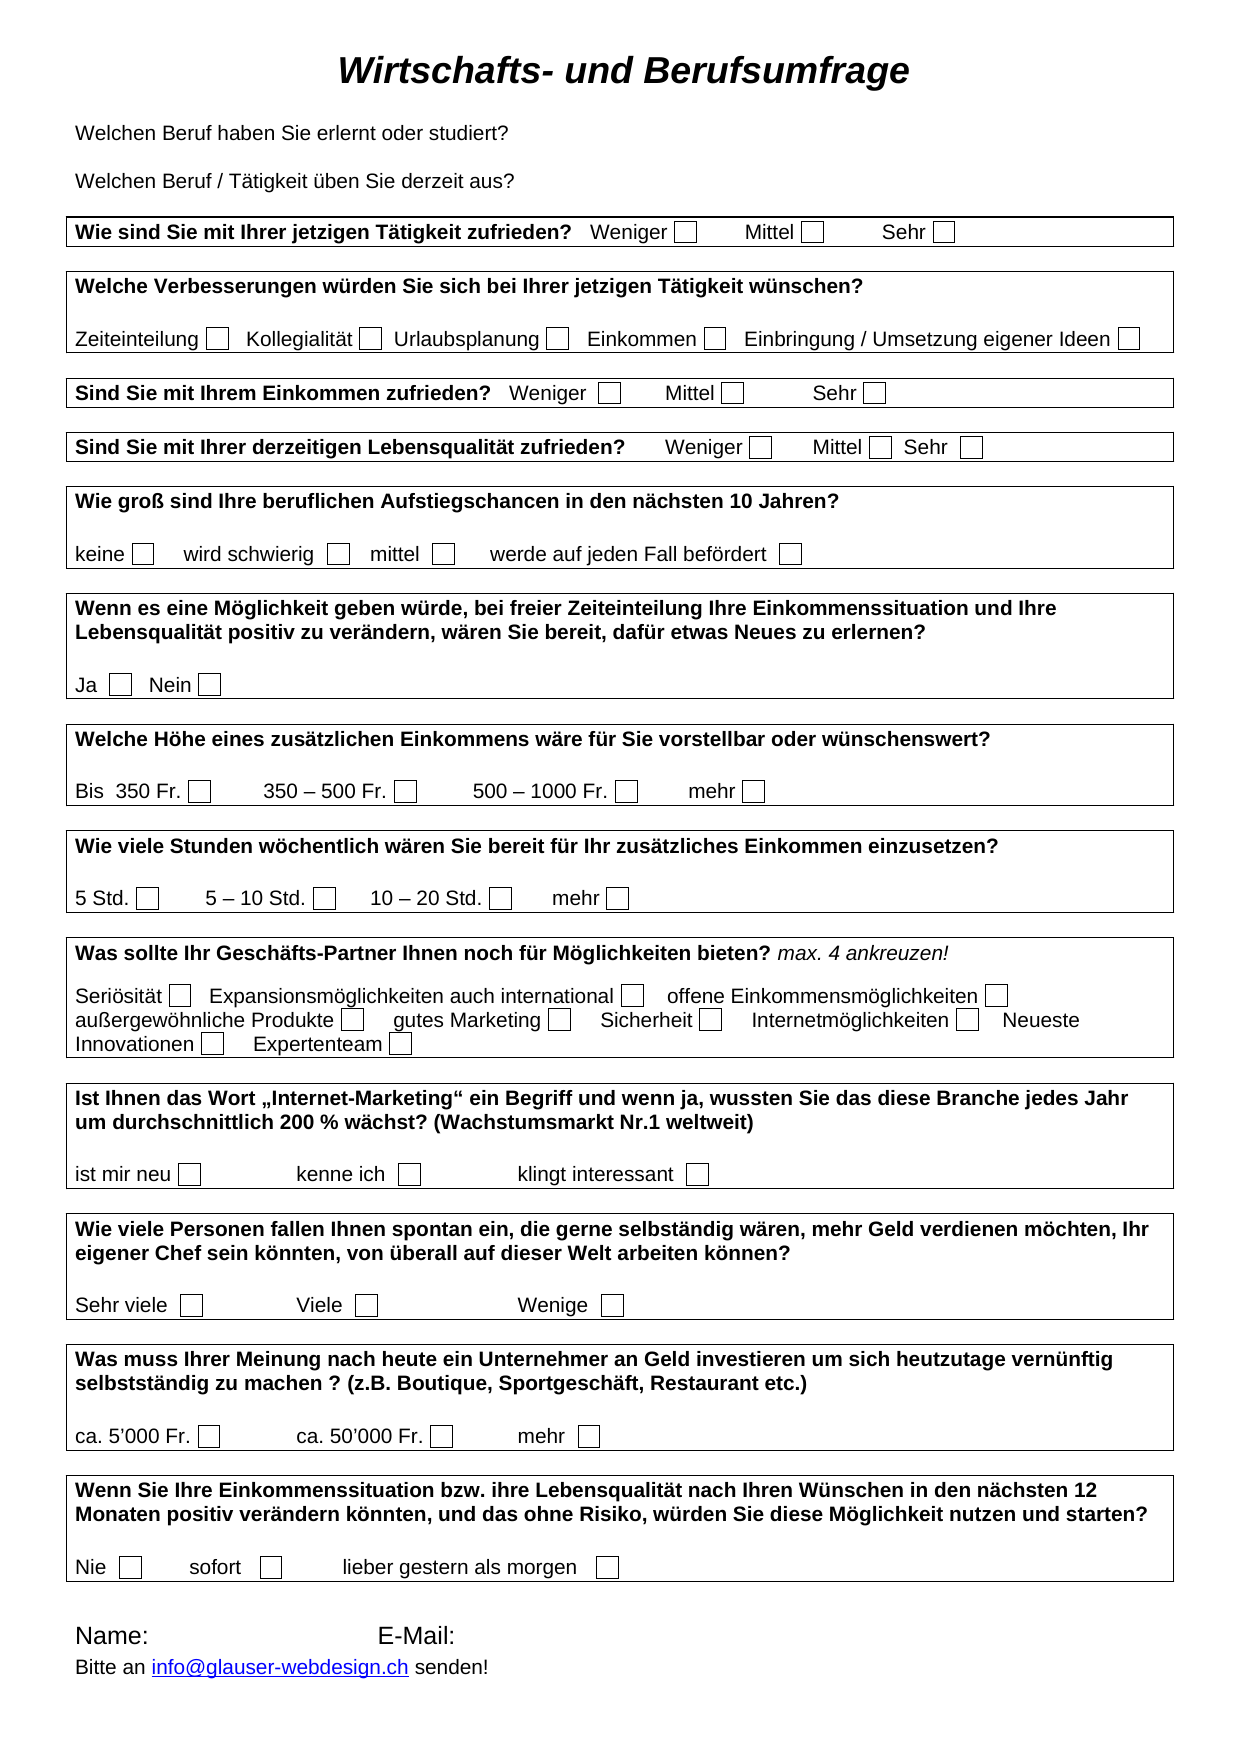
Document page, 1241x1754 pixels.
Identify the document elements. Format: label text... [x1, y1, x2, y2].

text Wirtschafts- und Berufsumfrage [75, 29, 1165, 92]
text ca. 5’000 Fr. ca. 50’000 Fr. mehr [67, 1421, 1173, 1450]
text keine wird schwierig mittel werde auf jeden Fall befördert [67, 538, 1173, 568]
text Seriösität Expansionsmöglichkeiten auch international offene Einkommensmöglichkeiten außergewöhnliche Produkte gutes Marketing Sicherheit Internetmöglichkeiten Neueste Innovationen Expertenteam [67, 980, 1173, 1057]
text Welche Höhe eines zusätzlichen Einkommens wäre für Sie vorstellbar oder wünschenswert? [67, 725, 1173, 776]
text Was muss Ihrer Meinung nach heute ein Unternehmer an Geld investieren um sich heutzutage vernünftig selbstständig zu machen ? (z.B. Boutique, Sportgeschäft, Restaurant etc.) [67, 1345, 1173, 1421]
text 5 Std. 5 – 10 Std. 10 – 20 Std. mehr [67, 883, 1173, 912]
text Ist Ihnen das Wort „Internet-Marketing“ ein Begriff und wenn ja, wussten Sie das diese Branche jedes Jahr um durchschnittlich 200 % wächst? (Wachstumsmarkt Nr.1 weltweit) [67, 1084, 1173, 1159]
text Wie groß sind Ihre beruflichen Aufstiegschancen in den nächsten 10 Jahren? [67, 487, 1173, 538]
text Sind Sie mit Ihrer derzeitigen Lebensqualität zufrieden? Weniger Mittel Sehr [67, 433, 1173, 461]
text ist mir neu kenne ich klingt interessant [67, 1159, 1173, 1188]
text Wie viele Personen fallen Ihnen spontan ein, die gerne selbständig wären, mehr Geld verdienen möchten, Ihr eigener Chef sein könnten, von überall auf dieser Welt arbeiten können? [67, 1214, 1173, 1290]
text Ja Nein [67, 669, 1173, 698]
text Zeiteinteilung Kollegialität Urlaubsplanung Einkommen Einbringung / Umsetzung eigener Ideen [67, 323, 1173, 352]
text Sehr viele Viele Wenige [67, 1290, 1173, 1319]
text Wie sind Sie mit Ihrer jetzigen Tätigkeit zufrieden? Weniger Mittel Sehr [67, 218, 1173, 246]
text Welche Verbesserungen würden Sie sich bei Ihrer jetzigen Tätigkeit wünschen? [67, 272, 1173, 323]
text Welchen Beruf / Tätigkeit üben Sie derzeit aus? [75, 168, 1165, 192]
text Wie viele Stunden wöchentlich wären Sie bereit für Ihr zusätzliches Einkommen einzusetzen? [67, 831, 1173, 883]
text Bis 350 Fr. 350 – 500 Fr. 500 – 1000 Fr. mehr [67, 776, 1173, 805]
text Wenn Sie Ihre Einkommenssituation bzw. ihre Lebensqualität nach Ihren Wünschen in den nächsten 12 Monaten positiv verändern könnten, und das ohne Risiko, würden Sie diese Möglichkeit nutzen und starten? [67, 1476, 1173, 1552]
text Welchen Beruf haben Sie erlernt oder studiert? [75, 121, 1165, 144]
text Wenn es eine Möglichkeit geben würde, bei freier Zeiteinteilung Ihre Einkommenssituation und Ihre Lebensqualität positiv zu verändern, wären Sie bereit, dafür etwas Neues zu erlernen? [67, 594, 1173, 669]
text Sind Sie mit Ihrem Einkommen zufrieden? Weniger Mittel Sehr [67, 379, 1173, 407]
text Name: E-Mail: [75, 1592, 1165, 1650]
text Was sollte Ihr Geschäfts-Partner Ihnen noch für Möglichkeiten bieten? max. 4 ankreuzen! [67, 938, 1173, 964]
text Nie sofort lieber gestern als morgen [67, 1552, 1173, 1581]
